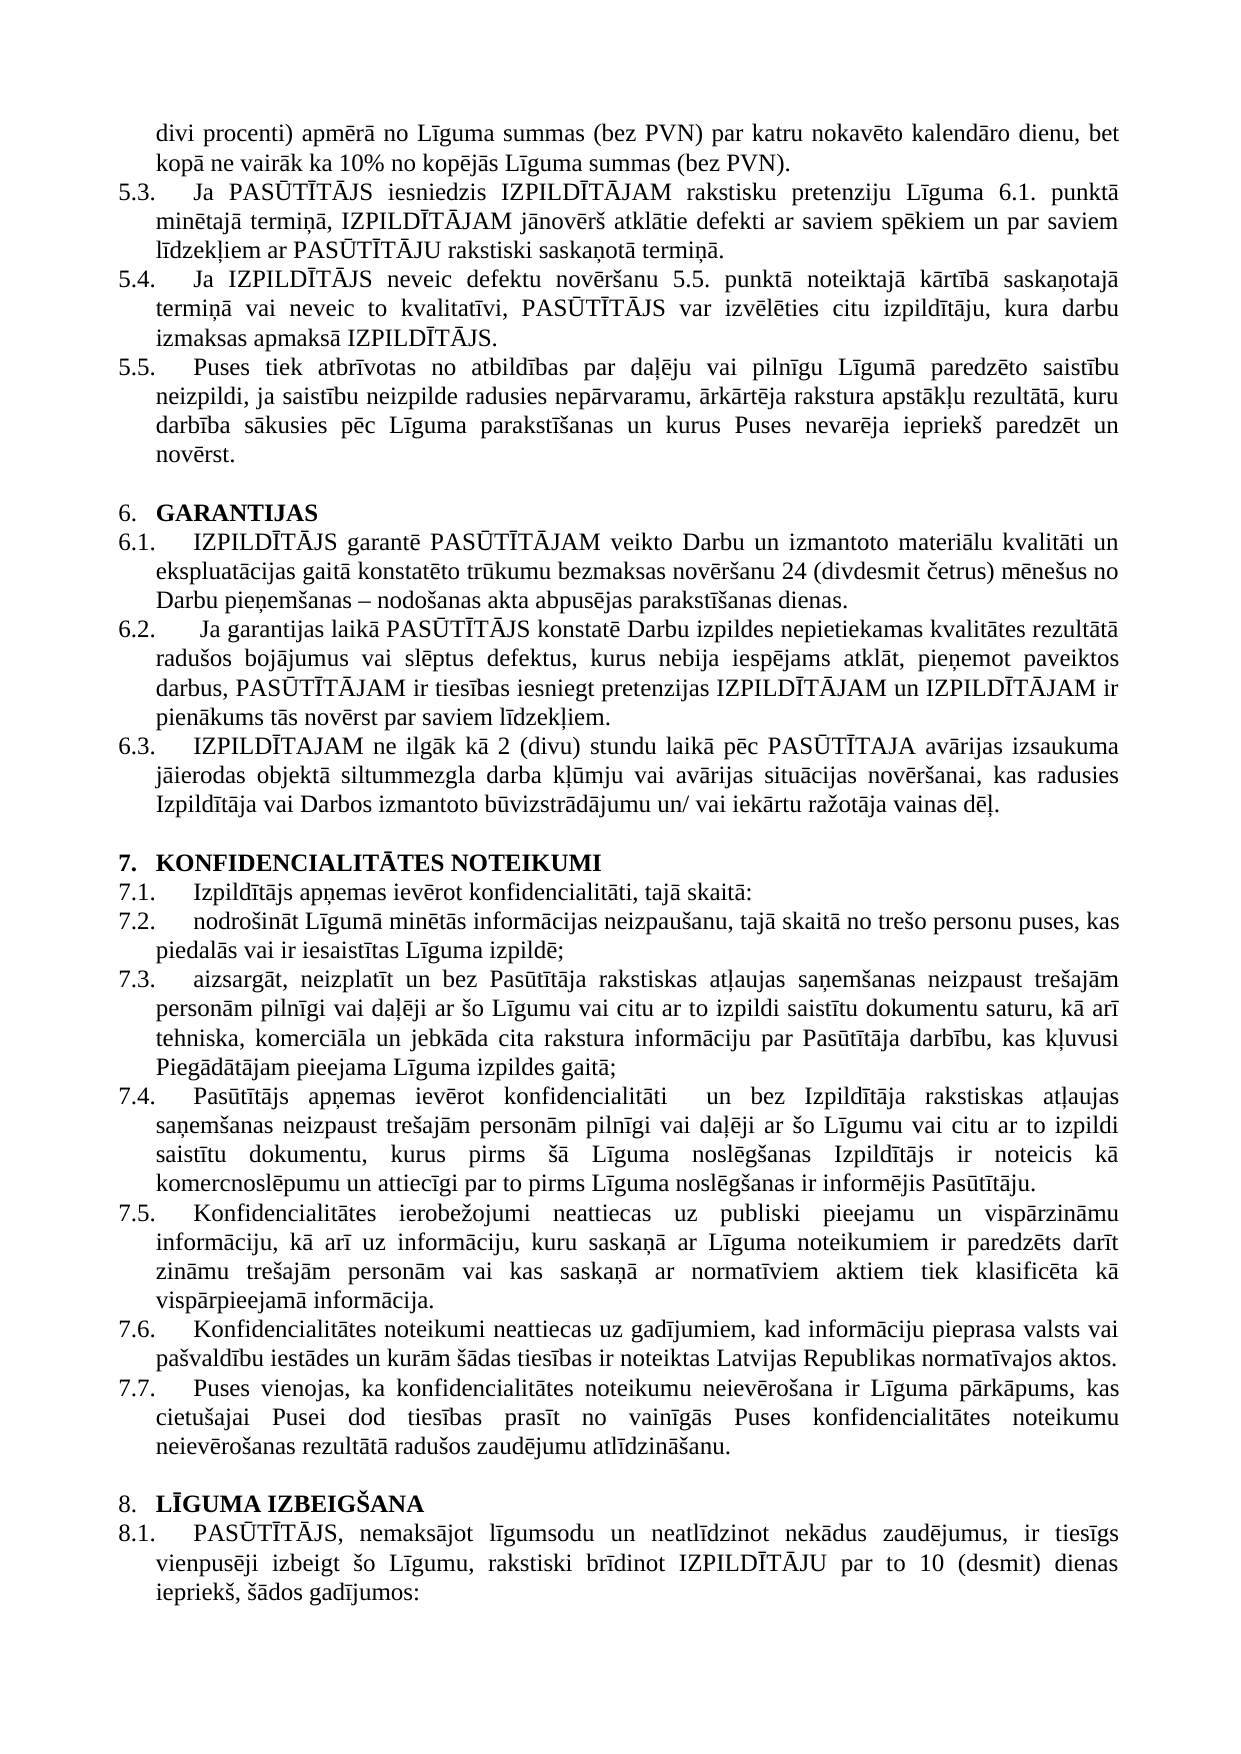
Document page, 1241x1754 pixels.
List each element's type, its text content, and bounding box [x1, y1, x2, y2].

list Izpildītājs apņemas ievērot konfidencialitāti, tajā skaitā: [118, 876, 1120, 906]
list nodrošināt Līgumā minētās informācijas neizpaušanu, tajā skaitā no trešo personu puses, kas piedalās vai ir iesaistītas Līguma izpildē; [118, 906, 1120, 964]
list GARANTIJAS [118, 497, 1120, 526]
list Puses vienojas, ka konfidencialitātes noteikumu neievērošana ir Līguma pārkāpums, kas cietušajai Pusei dod tiesības prasīt no vainīgās Puses konfidencialitātes noteikumu neievērošanas rezultātā radušos zaudējumu atlīdzināšanu. [118, 1372, 1120, 1460]
list Konfidencialitātes noteikumi neattiecas uz gadījumiem, kad informāciju pieprasa valsts vai pašvaldību iestādes un kurām šādas tiesības ir noteiktas Latvijas Republikas normatīvajos aktos. [118, 1314, 1120, 1372]
list KONFIDENCIALITĀTES NOTEIKUMI [118, 847, 1120, 876]
list IZPILDĪTAJAM ne ilgāk kā 2 (divu) stundu laikā pēc PASŪTĪTAJA avārijas izsaukuma jāierodas objektā siltummezgla darba kļūmju vai avārijas situācijas novēršanai, kas radusies Izpildītāja vai Darbos izmantoto būvizstrādājumu un/ vai iekārtu ražotāja vainas dēļ. [118, 731, 1120, 818]
list aizsargāt, neizplatīt un bez Pasūtītāja rakstiskas atļaujas saņemšanas neizpaust trešajām personām pilnīgi vai daļēji ar šo Līgumu vai citu ar to izpildi saistītu dokumentu saturu, kā arī tehniska, komerciāla un jebkāda cita rakstura informāciju par Pasūtītāja darbību, kas kļuvusi Piegādātājam pieejama Līguma izpildes gaitā; [118, 964, 1120, 1081]
list Puses tiek atbrīvotas no atbildības par daļēju vai pilnīgu Līgumā paredzēto saistību neizpildi, ja saistību neizpilde radusies nepārvaramu, ārkārtēja rakstura apstākļu rezultātā, kuru darbība sākusies pēc Līguma parakstīšanas un kurus Puses nevarēja iepriekš paredzēt un novērst. [118, 351, 1120, 468]
list Ja IZPILDĪTĀJS neveic defektu novēršanu 5.5. punktā noteiktajā kārtībā saskaņotajā termiņā vai neveic to kvalitatīvi, PASŪTĪTĀJS var izvēlēties citu izpildītāju, kura darbu izmaksas apmaksā IZPILDĪTĀJS. [118, 264, 1120, 351]
list Konfidencialitātes ierobežojumi neattiecas uz publiski pieejamu un vispārzināmu informāciju, kā arī uz informāciju, kuru saskaņā ar Līguma noteikumiem ir paredzēts darīt zināmu trešajām personām vai kas saskaņā ar normatīviem aktiem tiek klasificēta kā vispārpieejamā informācija. [118, 1197, 1120, 1314]
list IZPILDĪTĀJS garantē PASŪTĪTĀJAM veikto Darbu un izmantoto materiālu kvalitāti un ekspluatācijas gaitā konstatēto trūkumu bezmaksas novēršanu 24 (divdesmit četrus) mēnešus no Darbu pieņemšanas – nodošanas akta abpusējas parakstīšanas dienas. [118, 526, 1120, 614]
list Pasūtītājs apņemas ievērot konfidencialitāti un bez Izpildītāja rakstiskas atļaujas saņemšanas neizpaust trešajām personām pilnīgi vai daļēji ar šo Līgumu vai citu ar to izpildi saistītu dokumentu, kurus pirms šā Līguma noslēgšanas Izpildītājs ir noteicis kā komercnoslēpumu un attiecīgi par to pirms Līguma noslēgšanas ir informējis Pasūtītāju. [118, 1081, 1120, 1197]
list Ja PASŪTĪTĀJS iesniedzis IZPILDĪTĀJAM rakstisku pretenziju Līguma 6.1. punktā minētajā termiņā, IZPILDĪTĀJAM jānovērš atklātie defekti ar saviem spēkiem un par saviem līdzekļiem ar PASŪTĪTĀJU rakstiski saskaņotā termiņā. [118, 176, 1120, 264]
list LĪGUMA IZBEIGŠANA [118, 1489, 1120, 1518]
list Ja garantijas laikā PASŪTĪTĀJS konstatē Darbu izpildes nepietiekamas kvalitātes rezultātā radušos bojājumus vai slēptus defektus, kurus nebija iespējams atklāt, pieņemot paveiktos darbus, PASŪTĪTĀJAM ir tiesības iesniegt pretenzijas IZPILDĪTĀJAM un IZPILDĪTĀJAM ir pienākums tās novērst par saviem līdzekļiem. [118, 614, 1120, 731]
list PASŪTĪTĀJS, nemaksājot līgumsodu un neatlīdzinot nekādus zaudējumus, ir tiesīgs vienpusēji izbeigt šo Līgumu, rakstiski brīdinot IZPILDĪTĀJU par to 10 (desmit) dienas iepriekš, šādos gadījumos: [118, 1518, 1120, 1606]
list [118, 118, 1120, 176]
